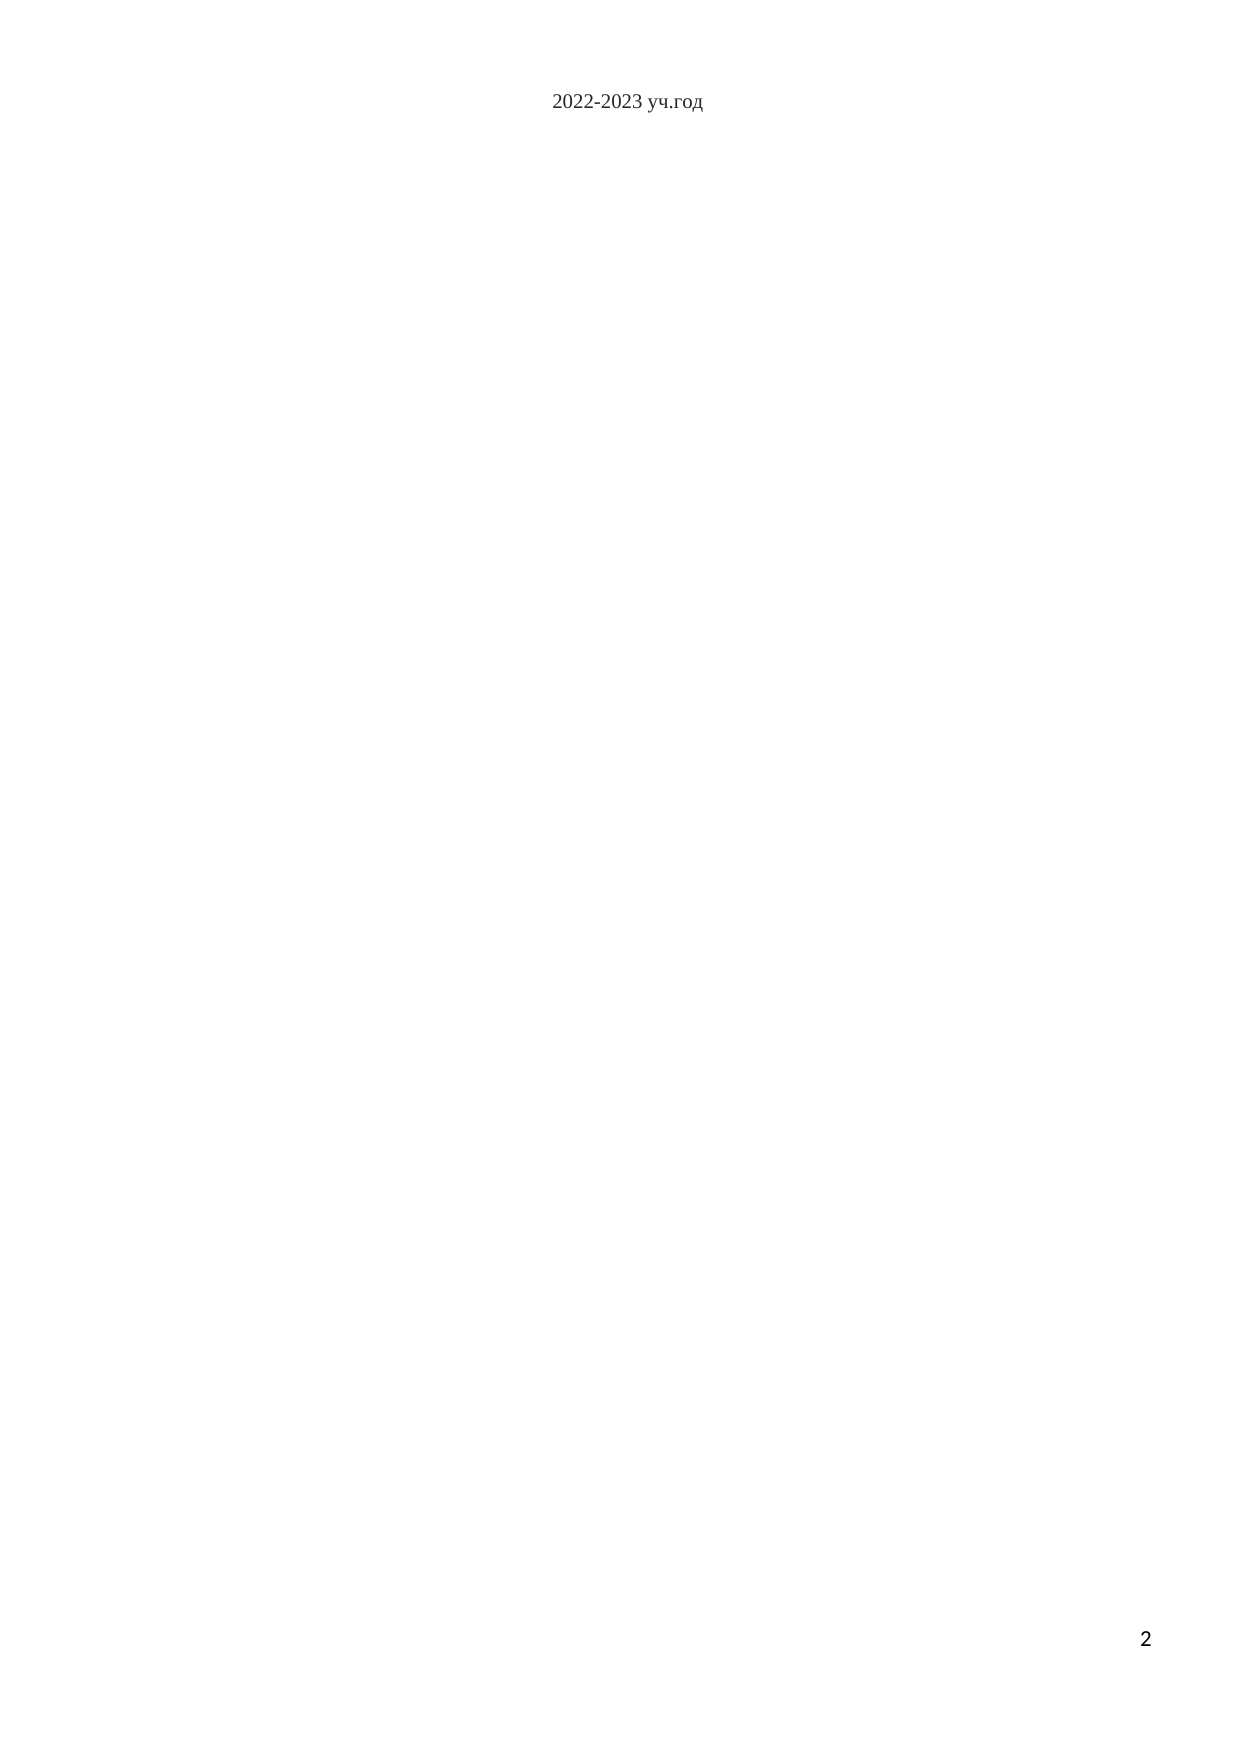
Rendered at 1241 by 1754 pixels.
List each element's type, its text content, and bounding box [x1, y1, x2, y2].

text 2022-2023 уч.год [103, 89, 1152, 113]
